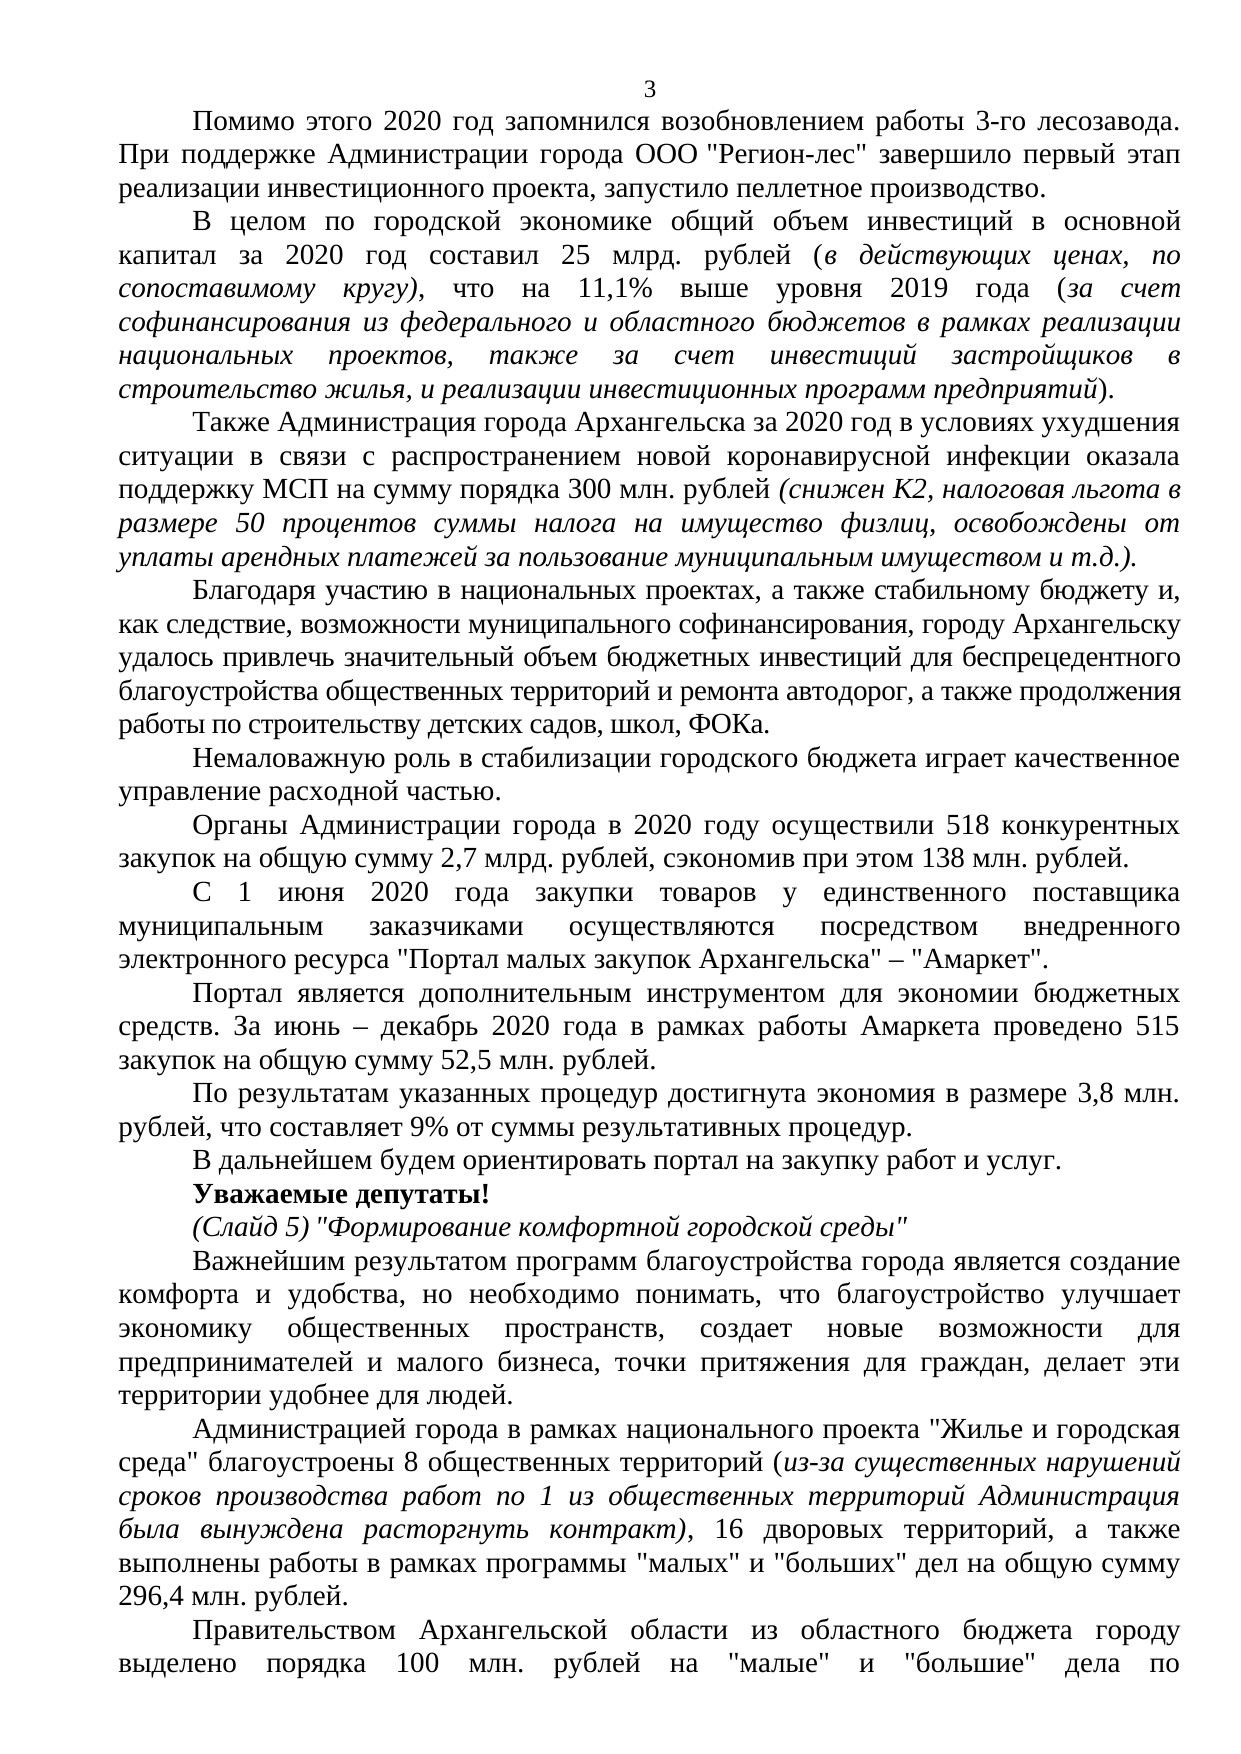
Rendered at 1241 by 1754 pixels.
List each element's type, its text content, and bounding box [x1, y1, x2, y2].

text Администрацией города в рамках национального проекта "Жилье и городская среда" благоустроены 8 общественных территорий (из-за существенных нарушений сроков производства работ по 1 из общественных территорий Администрация была вынуждена расторгнуть контракт), 16 дворовых территорий, а также выполнены работы в рамках программы "малых" и "больших" дел на общую сумму 296,4 млн. рублей. [118, 1411, 1181, 1612]
text Органы Администрации города в 2020 году осуществили 518 конкурентных закупок на общую сумму 2,7 млрд. рублей, сэкономив при этом 138 млн. рублей. [118, 807, 1181, 874]
text По результатам указанных процедур достигнута экономия в размере 3,8 млн. рублей, что составляет 9% от суммы результативных процедур. [118, 1075, 1181, 1142]
text Важнейшим результатом программ благоустройства города является создание комфорта и удобства, но необходимо понимать, что благоустройство улучшает экономику общественных пространств, создает новые возможности для предпринимателей и малого бизнеса, точки притяжения для граждан, делает эти территории удобнее для людей. [118, 1243, 1181, 1411]
text С 1 июня 2020 года закупки товаров у единственного поставщика муниципальным заказчиками осуществляются посредством внедренного электронного ресурса "Портал малых закупок Архангельска" – "Амаркет". [118, 874, 1181, 975]
text Портал является дополнительным инструментом для экономии бюджетных средств. За июнь – декабрь 2020 года в рамках работы Амаркета проведено 515 закупок на общую сумму 52,5 млн. рублей. [118, 975, 1181, 1075]
text В целом по городской экономике общий объем инвестиций в основной капитал за 2020 год составил 25 млрд. рублей (в действующих ценах, по сопоставимому кругу), что на 11,1% выше уровня 2019 года (за счет софинансирования из федерального и областного бюджетов в рамках реализации национальных проектов, также за счет инвестиций застройщиков в строительство жилья, и реализации инвестиционных программ предприятий). [118, 203, 1181, 404]
text (Слайд 5) "Формирование комфортной городской среды" [118, 1209, 1181, 1243]
text Помимо этого 2020 год запомнился возобновлением работы 3-го лесозавода. При поддержке Администрации города ООО "Регион-лес" завершило первый этап реализации инвестиционного проекта, запустило пеллетное производство. [118, 103, 1181, 203]
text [118, 1612, 1181, 1679]
text Уважаемые депутаты! [118, 1176, 1181, 1209]
text В дальнейшем будем ориентировать портал на закупку работ и услуг. [118, 1142, 1181, 1176]
text Также Администрация города Архангельска за 2020 год в условиях ухудшения ситуации в связи с распространением новой коронавирусной инфекции оказала поддержку МСП на сумму порядка 300 млн. рублей (снижен К2, налоговая льгота в размере 50 процентов суммы налога на имущество физлиц, освобождены от уплаты арендных платежей за пользование муниципальным имуществом и т.д.). [118, 404, 1181, 572]
text Немаловажную роль в стабилизации городского бюджета играет качественное управление расходной частью. [118, 740, 1181, 807]
text Благодаря участию в национальных проектах, а также стабильному бюджету и, как следствие, возможности муниципального софинансирования, городу Архангельску удалось привлечь значительный объем бюджетных инвестиций для беспрецедентного благоустройства общественных территорий и ремонта автодорог, а также продолжения работы по строительству детских садов, школ, ФОКа. [118, 572, 1181, 740]
